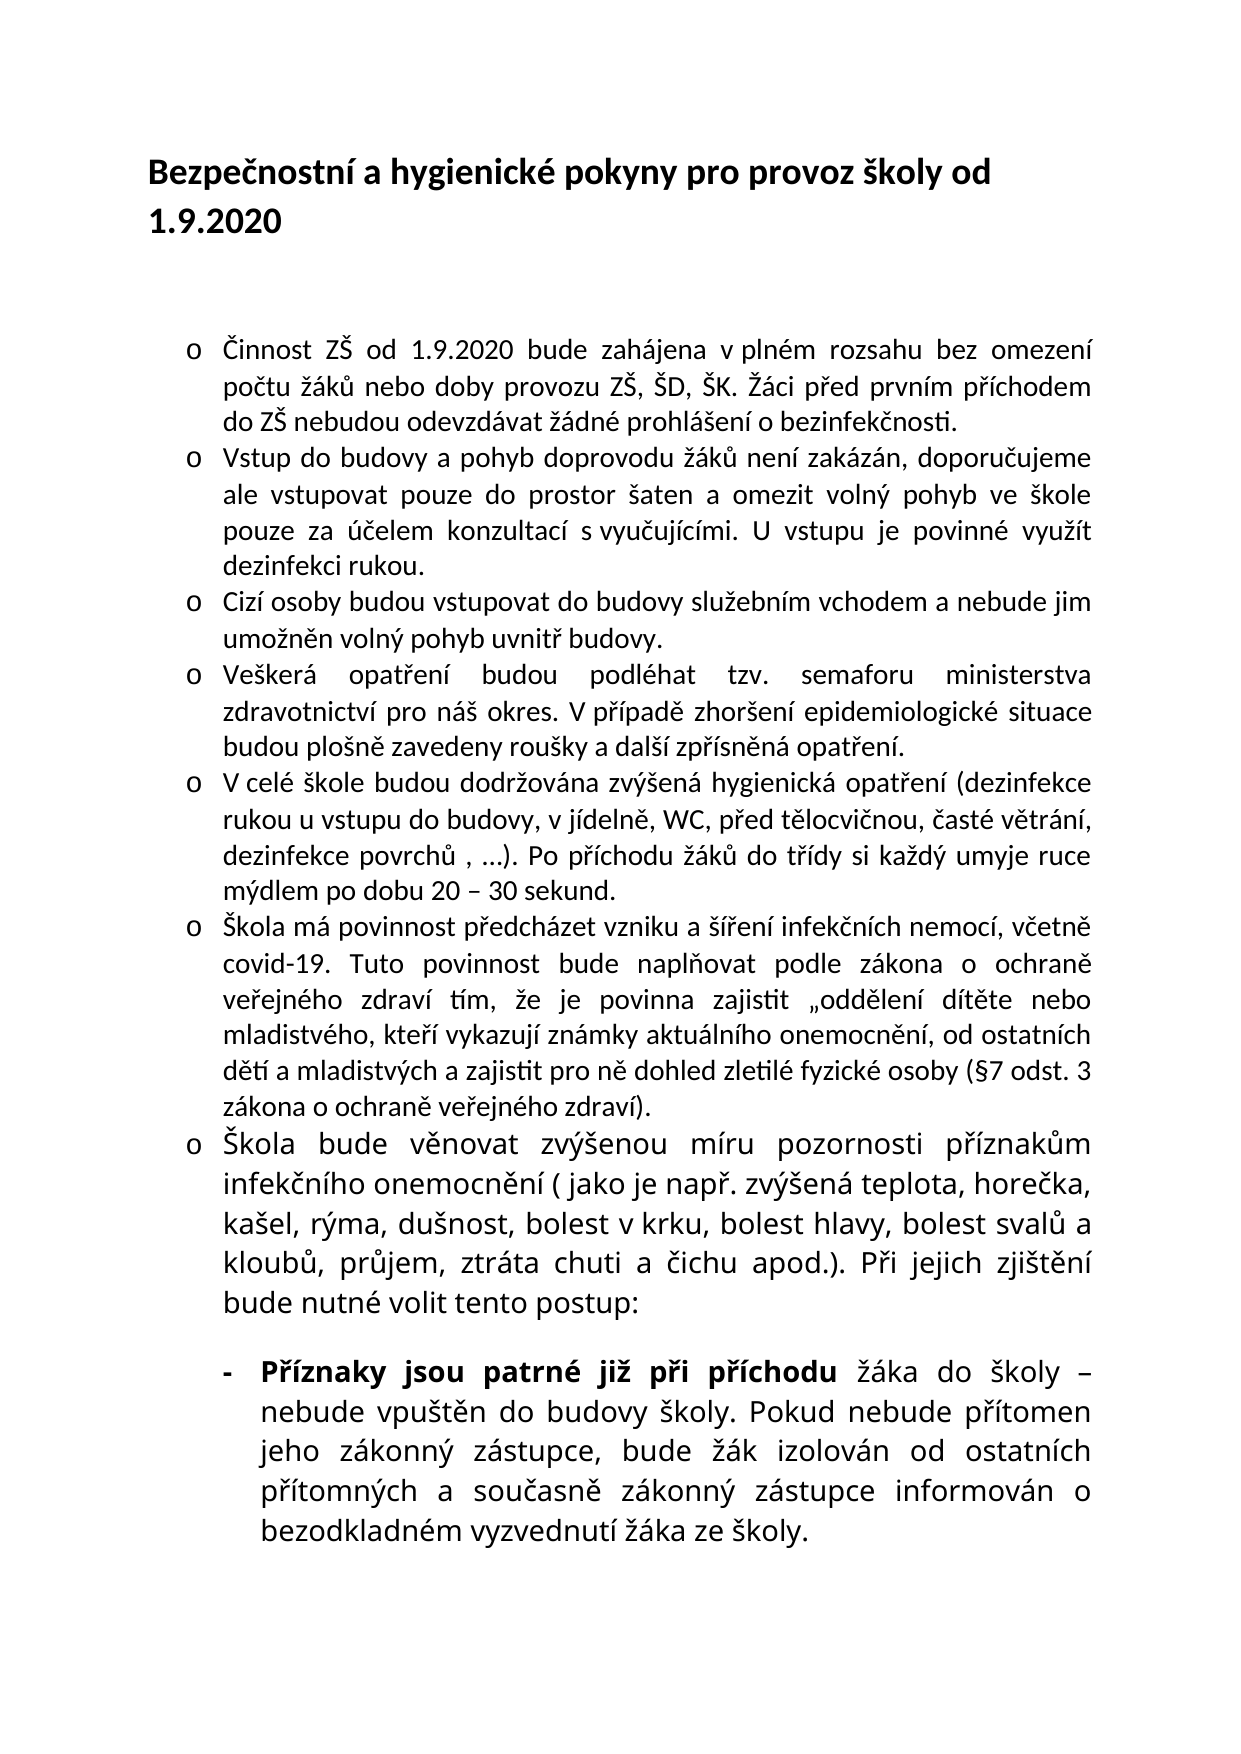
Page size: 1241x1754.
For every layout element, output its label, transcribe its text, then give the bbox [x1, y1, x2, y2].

text Bezpečnostní a hygienické pokyny pro provoz školy od 1.9.2020 [148, 148, 1093, 243]
list Škola bude věnovat zvýšenou míru pozornosti příznakům infekčního onemocnění ( jako je např. zvýšená teplota, horečka, kašel, rýma, dušnost, bolest v krku, bolest hlavy, bolest svalů a kloubů, průjem, ztráta chuti a čichu apod.). Při jejich zjištění bude nutné volit tento postup: [185, 1298, 1093, 1497]
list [223, 1526, 1093, 1606]
list V celé škole budou dodržována zvýšená hygienická opatření (dezinfekce rukou u vstupu do budovy, v jídelně, WC, před tělocvičnou, časté větrání, dezinfekce povrchů , …). Po příchodu žáků do třídy si každý umyje ruce mýdlem po dobu 20 – 30 sekund. [185, 881, 1093, 1025]
list Škola má povinnost předcházet vzniku a šíření infekčních nemocí, včetně covid-19. Tuto povinnost bude naplňovat podle zákona o ochraně veřejného zdraví tím, že je povinna zajistit „oddělení dítěte nebo mladistvého, kteří vykazují známky aktuálního onemocnění, od ostatních dětí a mladistvých a zajistit pro ně dohled zletilé fyzické osoby (§7 odst. 3 zákona o ochraně veřejného zdraví). [185, 1054, 1093, 1269]
list Cizí osoby budou vstupovat do budovy služebním vchodem a nebude jim umožněn volný pohyb uvnitř budovy. [185, 641, 1093, 714]
list Činnost ZŠ od 1.9.2020 bude zahájena v plném rozsahu bez omezení počtu žáků nebo doby provozu ZŠ, ŠD, ŠK. Žáci před prvním příchodem do ZŠ nebudou odevzdávat žádné prohlášení o bezinfekčnosti. [185, 331, 1093, 439]
list Veškerá opatření budou podléhat tzv. semaforu ministerstva zdravotnictví pro náš okres. V případě zhoršení epidemiologické situace budou plošně zavedeny roušky a další zpřísněná opatření. [185, 743, 1093, 852]
list Vstup do budovy a pohyb doprovodu žáků není zakázán, doporučujeme ale vstupovat pouze do prostor šaten a omezit volný pohyb ve škole pouze za účelem konzultací s vyučujícími. U vstupu je povinné využít dezinfekci rukou. [185, 468, 1093, 612]
